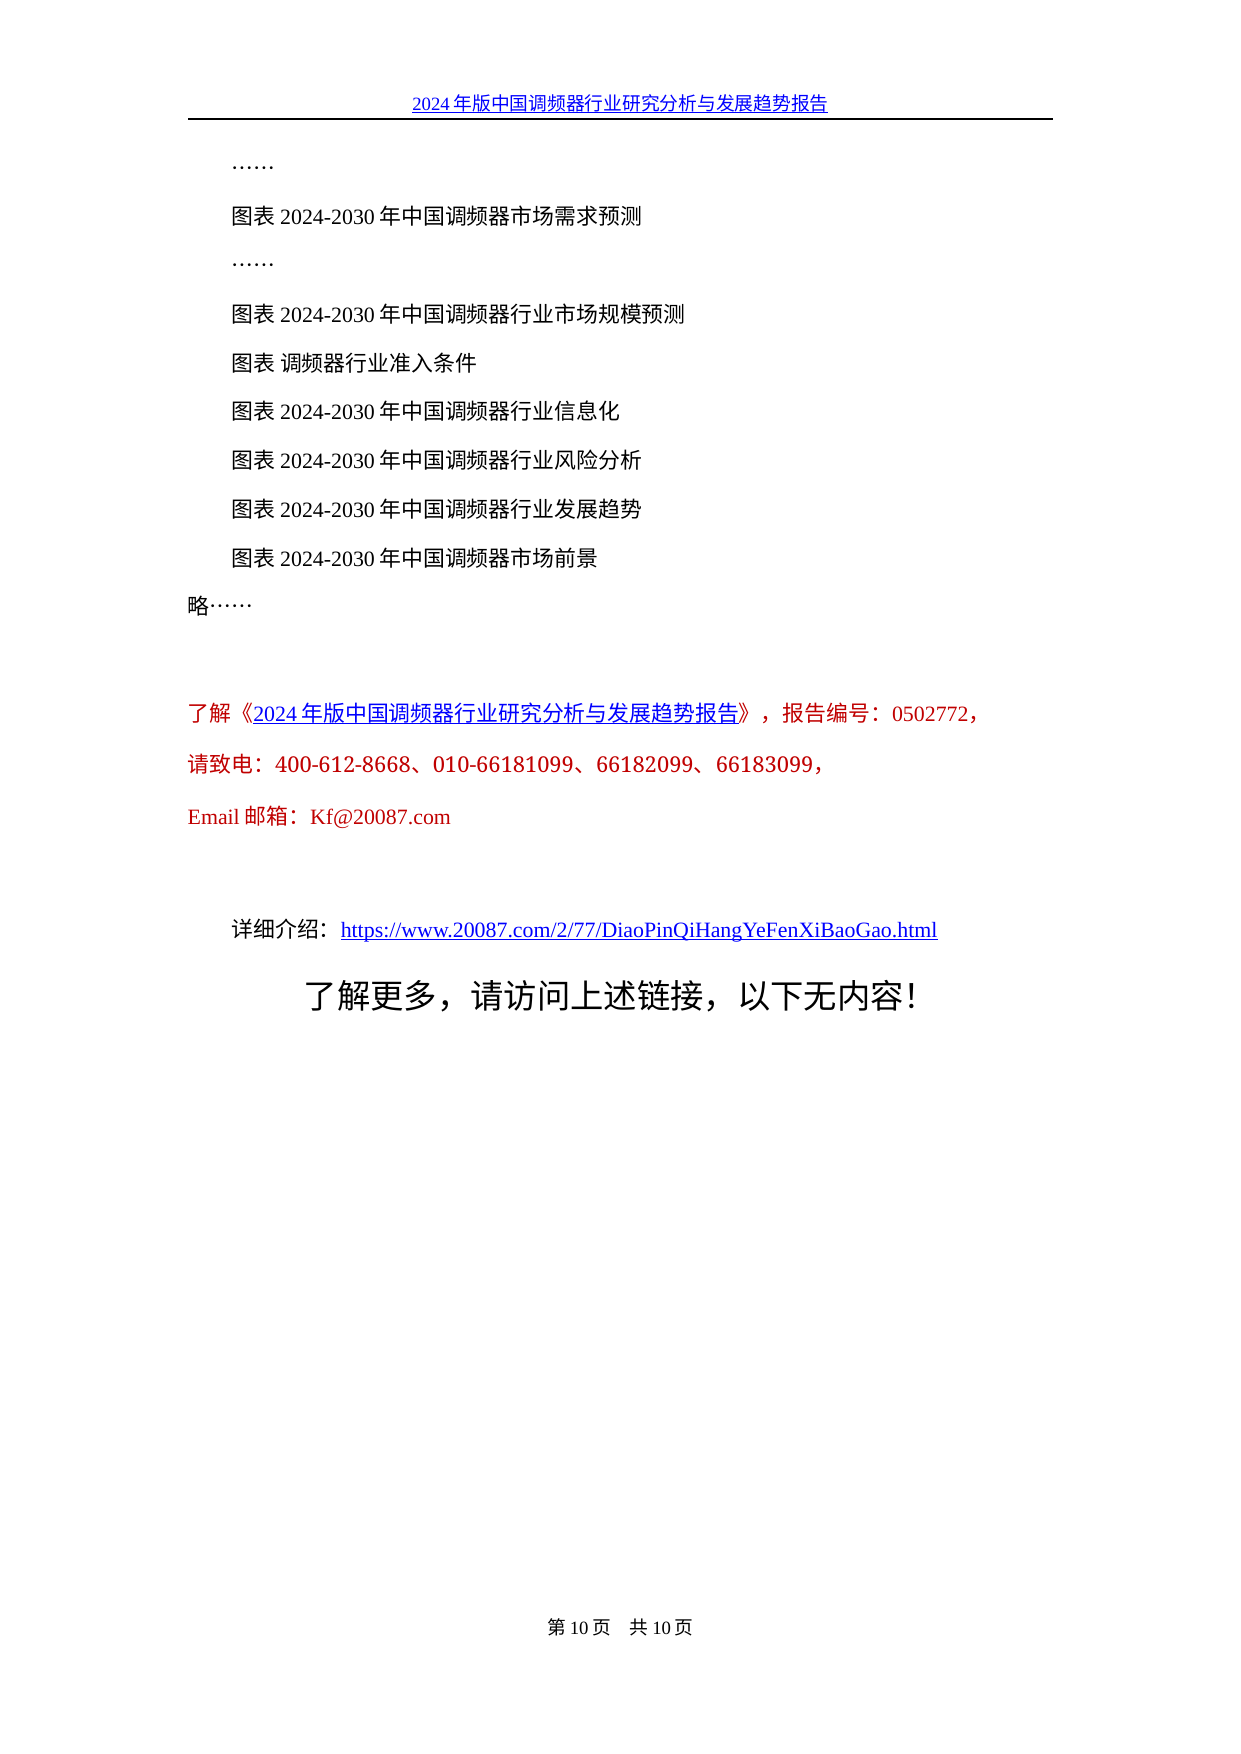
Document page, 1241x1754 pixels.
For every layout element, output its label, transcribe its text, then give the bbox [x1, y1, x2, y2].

title 了解更多，请访问上述链接，以下无内容！ [187, 961, 1053, 1026]
text Email邮箱：Kf@20087.com [187, 798, 1053, 831]
text 请致电：400-612-8668、010-66181099、66182099、66183099， [187, 747, 1053, 779]
text 了解《2024年版中国调频器行业研究分析与发展趋势报告》，报告编号：0502772， [187, 695, 1053, 728]
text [187, 150, 1053, 621]
text 详细介绍：https://www.20087.com/2/77/DiaoPinQiHangYeFenXiBaoGao.html [187, 911, 1053, 944]
